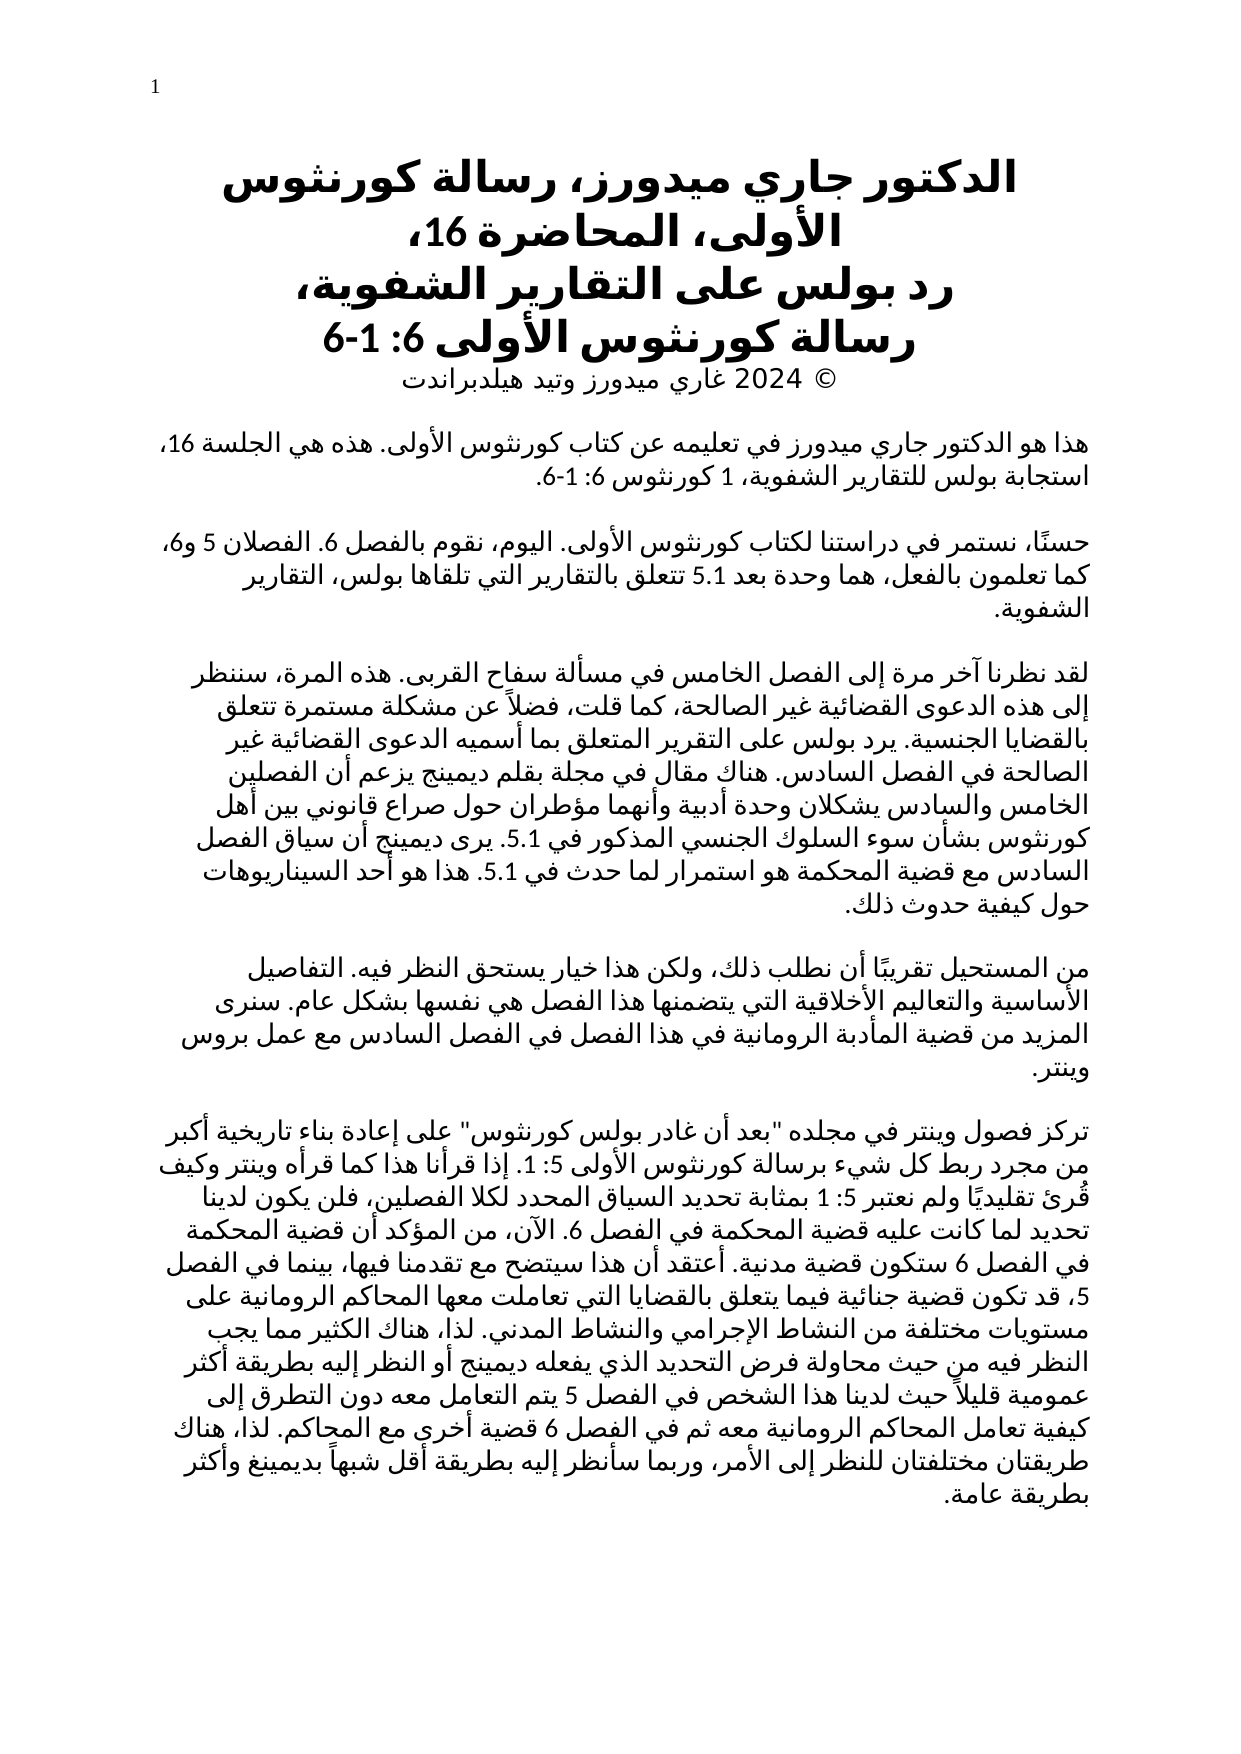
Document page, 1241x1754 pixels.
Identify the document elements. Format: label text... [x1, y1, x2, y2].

text من المستحيل تقريبًا أن نطلب ذلك، ولكن هذا خيار يستحق النظر فيه. التفاصيل الأساسية والتعاليم الأخلاقية التي يتضمنها هذا الفصل هي نفسها بشكل عام. سنرى المزيد من قضية المأدبة الرومانية في هذا الفصل في الفصل السادس مع عمل بروس وينتر. [150, 951, 1090, 1083]
text الدكتور جاري ميدورز، رسالة كورنثوس الأولى، المحاضرة 16، رد بولس على التقارير الشفوية، رسالة كورنثوس الأولى 6: 1-6 [150, 150, 1090, 364]
text تركز فصول وينتر في مجلده "بعد أن غادر بولس كورنثوس" على إعادة بناء تاريخية أكبر من مجرد ربط كل شيء برسالة كورنثوس الأولى 5: 1. إذا قرأنا هذا كما قرأه وينتر وكيف قُرئ تقليديًا ولم نعتبر 5: 1 بمثابة تحديد السياق المحدد لكلا الفصلين، فلن يكون لدينا تحديد لما كانت عليه قضية المحكمة في الفصل 6. الآن، من المؤكد أن قضية المحكمة في الفصل 6 ستكون قضية مدنية. أعتقد أن هذا سيتضح مع تقدمنا فيها، بينما في الفصل 5، قد تكون قضية جنائية فيما يتعلق بالقضايا التي تعاملت معها المحاكم الرومانية على مستويات مختلفة من النشاط الإجرامي والنشاط المدني. لذا، هناك الكثير مما يجب النظر فيه من حيث محاولة فرض التحديد الذي يفعله ديمينج أو النظر إليه بطريقة أكثر عمومية قليلاً حيث لدينا هذا الشخص في الفصل 5 يتم التعامل معه دون التطرق إلى كيفية تعامل المحاكم الرومانية معه ثم في الفصل 6 قضية أخرى مع المحاكم. لذا، هناك طريقتان مختلفتان للنظر إلى الأمر، وربما سأنظر إليه بطريقة أقل شبهاً بديمينغ وأكثر بطريقة عامة. [150, 1114, 1090, 1511]
text لقد نظرنا آخر مرة إلى الفصل الخامس في مسألة سفاح القربى. هذه المرة، سننظر إلى هذه الدعوى القضائية غير الصالحة، كما قلت، فضلاً عن مشكلة مستمرة تتعلق بالقضايا الجنسية. يرد بولس على التقرير المتعلق بما أسميه الدعوى القضائية غير الصالحة في الفصل السادس. هناك مقال في مجلة بقلم ديمينج يزعم أن الفصلين الخامس والسادس يشكلان وحدة أدبية وأنهما مؤطران حول صراع قانوني بين أهل كورنثوس بشأن سوء السلوك الجنسي المذكور في 5.1. يرى ديمينج أن سياق الفصل السادس مع قضية المحكمة هو استمرار لما حدث في 5.1. هذا هو أحد السيناريوهات حول كيفية حدوث ذلك. [150, 656, 1090, 920]
text © 2024 غاري ميدورز وتيد هيلدبراندت [150, 364, 1090, 395]
text هذا هو الدكتور جاري ميدورز في تعليمه عن كتاب كورنثوس الأولى. هذه هي الجلسة 16، استجابة بولس للتقارير الشفوية، 1 كورنثوس 6: 1-6. حسنًا، نستمر في دراستنا لكتاب كورنثوس الأولى. اليوم، نقوم بالفصل 6. الفصلان 5 و6، كما تعلمون بالفعل، هما وحدة بعد 5.1 تتعلق بالتقارير التي تلقاها بولس، التقارير الشفوية. [150, 426, 1090, 624]
